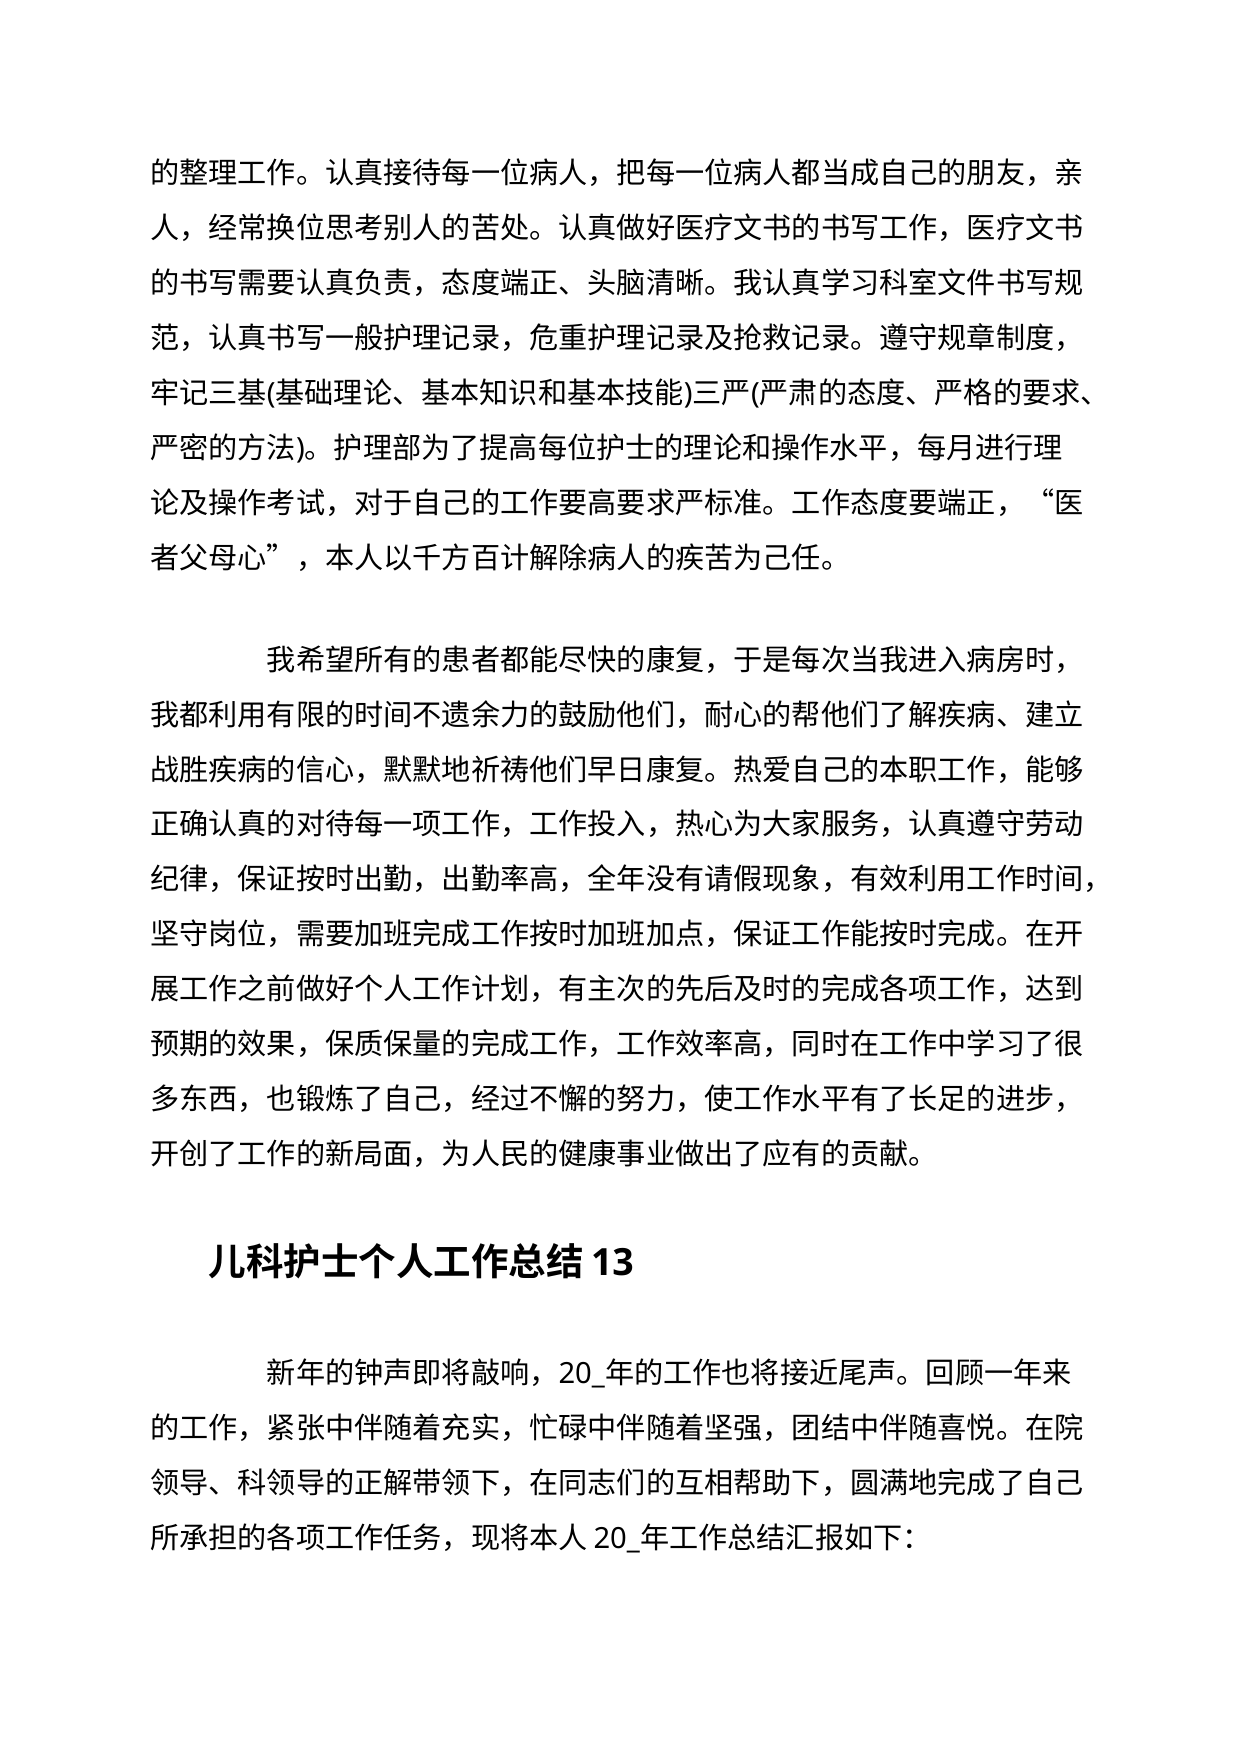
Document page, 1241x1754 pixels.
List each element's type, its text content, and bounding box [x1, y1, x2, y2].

text 儿科护士个人工作总结13 [150, 1232, 1090, 1287]
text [150, 150, 1090, 577]
text 新年的钟声即将敲响，20_年的工作也将接近尾声。回顾一年来的工作，紧张中伴随着充实，忙碌中伴随着坚强，团结中伴随喜悦。在院领导、科领导的正解带领下，在同志们的互相帮助下，圆满地完成了自己所承担的各项工作任务，现将本人20_年工作总结汇报如下： [150, 1350, 1090, 1557]
text 我希望所有的患者都能尽快的康复，于是每次当我进入病房时，我都利用有限的时间不遗余力的鼓励他们，耐心的帮他们了解疾病、建立战胜疾病的信心，默默地祈祷他们早日康复。热爱自己的本职工作，能够正确认真的对待每一项工作，工作投入，热心为大家服务，认真遵守劳动纪律，保证按时出勤，出勤率高，全年没有请假现象，有效利用工作时间，坚守岗位，需要加班完成工作按时加班加点，保证工作能按时完成。在开展工作之前做好个人工作计划，有主次的先后及时的完成各项工作，达到预期的效果，保质保量的完成工作，工作效率高，同时在工作中学习了很多东西，也锻炼了自己，经过不懈的努力，使工作水平有了长足的进步，开创了工作的新局面，为人民的健康事业做出了应有的贡献。 [150, 636, 1090, 1173]
